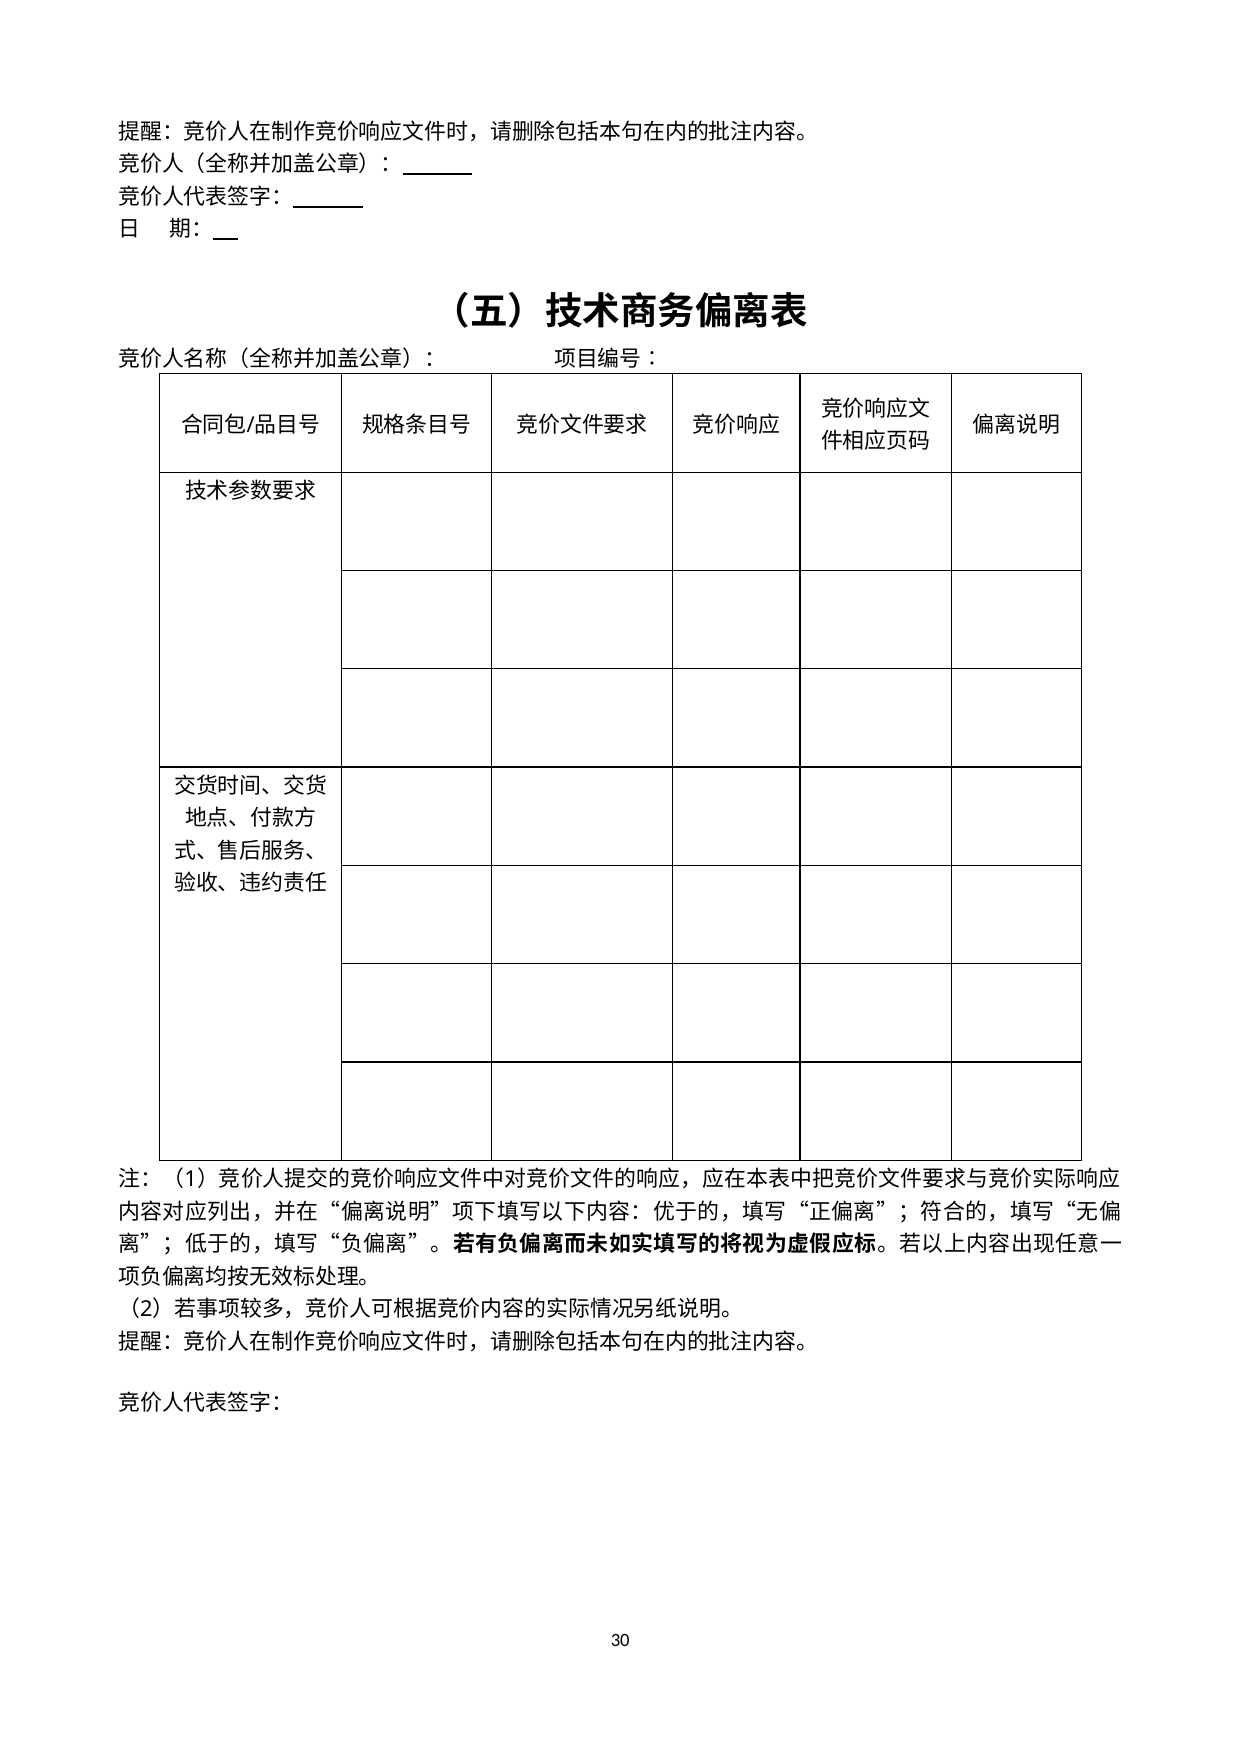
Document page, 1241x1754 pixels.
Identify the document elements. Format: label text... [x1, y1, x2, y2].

text 注：（1）竞价人提交的竞价响应文件中对竞价文件的响应，应在本表中把竞价文件要求与竞价实际响应内容对应列出，并在“偏离说明”项下填写以下内容：优于的，填写“正偏离”；符合的，填写“无偏离”；低于的，填写“负偏离”。若有负偏离而未如实填写的将视为虚假应标。若以上内容出现任意一项负偏离均按无效标处理。 [118, 1161, 1122, 1291]
table_cell [952, 1063, 1081, 1160]
table_cell [492, 669, 672, 766]
text 提醒：竞价人在制作竞价响应文件时，请删除包括本句在内的批注内容。 [118, 113, 1122, 146]
table_cell 技术参数要求 [160, 473, 341, 766]
table_cell 交货时间、交货地点、付款方式、售后服务、验收、违约责任 [160, 768, 341, 1160]
table_cell [952, 571, 1081, 668]
table_cell [342, 768, 491, 865]
text 提醒：竞价人在制作竞价响应文件时，请删除包括本句在内的批注内容。 [118, 1323, 1122, 1356]
table_cell [952, 768, 1081, 865]
text （2）若事项较多，竞价人可根据竞价内容的实际情况另纸说明。 [118, 1291, 1122, 1323]
table_cell [801, 964, 951, 1061]
table_cell [801, 473, 951, 570]
table_cell [801, 1063, 951, 1160]
table_cell [952, 473, 1081, 570]
text 竞价人（全称并加盖公章）： [118, 146, 1122, 178]
table_cell [952, 866, 1081, 963]
table_cell [492, 866, 672, 963]
table_header 规格条目号 [342, 374, 491, 472]
table_cell [342, 866, 491, 963]
table_cell [801, 866, 951, 963]
table_cell [492, 473, 672, 570]
table_cell [952, 669, 1081, 766]
table_cell [801, 571, 951, 668]
table_cell [673, 866, 799, 963]
table_header 合同包/品目号 [160, 374, 341, 472]
text 竞价人代表签字： [118, 178, 1122, 211]
table_cell [673, 669, 799, 766]
table_cell [342, 1063, 491, 1160]
table_cell [673, 473, 799, 570]
table_header 竞价响应文件相应页码 [801, 374, 951, 472]
table_cell [342, 964, 491, 1061]
table_cell [342, 571, 491, 668]
table_cell [492, 964, 672, 1061]
table_cell [342, 473, 491, 570]
table_cell [492, 768, 672, 865]
text 日 期： [118, 211, 1122, 243]
table_cell [673, 768, 799, 865]
table_cell [801, 669, 951, 766]
table_cell [952, 964, 1081, 1061]
table_cell [342, 669, 491, 766]
table_header 偏离说明 [952, 374, 1081, 472]
table_cell [801, 768, 951, 865]
table_cell [673, 1063, 799, 1160]
table_header 竞价文件要求 [492, 374, 672, 472]
text 竞价人代表签字： [118, 1385, 1122, 1417]
table_cell [673, 964, 799, 1061]
table_cell [492, 571, 672, 668]
table_header 竞价响应 [673, 374, 799, 472]
table_cell [492, 1063, 672, 1160]
text 竞价人名称（全称并加盖公章）： 项目编号∶ [118, 341, 1122, 373]
text （五）技术商务偏离表 [118, 276, 1122, 341]
table_cell [673, 571, 799, 668]
